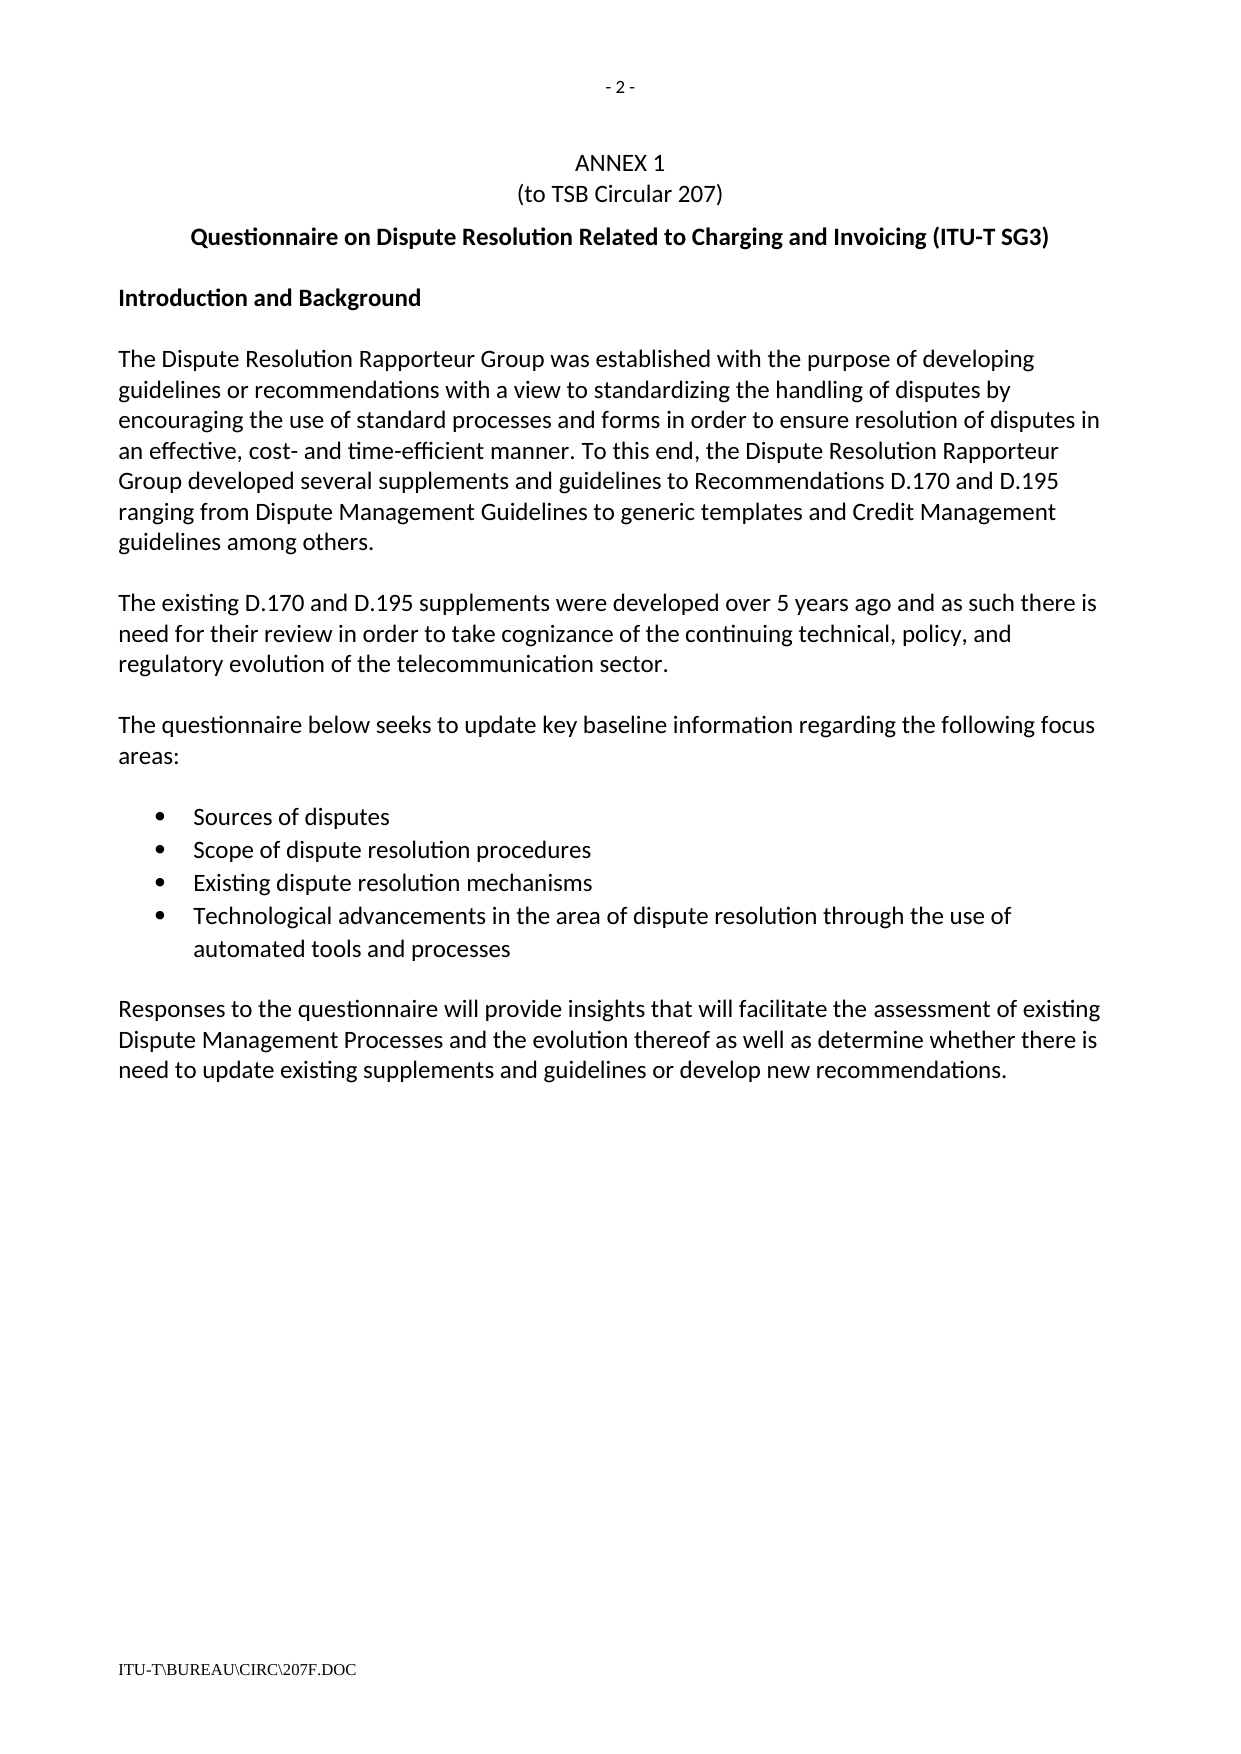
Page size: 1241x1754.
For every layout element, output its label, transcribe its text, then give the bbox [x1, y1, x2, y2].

list Scope of dispute resolution procedures [156, 834, 1122, 864]
text ANNEX 1 (to TSB Circular 207) [118, 148, 1122, 209]
list Technological advancements in the area of dispute resolution through the use of automated tools and processes [156, 900, 1122, 963]
text The existing D.170 and D.195 supplements were developed over 5 years ago and as such there is need for their review in order to take cognizance of the continuing technical, policy, and regulatory evolution of the telecommunication sector. [118, 587, 1122, 679]
text Introduction and Background [118, 282, 1122, 313]
list Sources of disputes [156, 801, 1122, 832]
list Existing dispute resolution mechanisms [156, 867, 1122, 897]
text The Dispute Resolution Rapporteur Group was established with the purpose of developing guidelines or recommendations with a view to standardizing the handling of disputes by encouraging the use of standard processes and forms in order to ensure resolution of disputes in an effective, cost- and time-efficient manner. To this end, the Dispute Resolution Rapporteur Group developed several supplements and guidelines to Recommendations D.170 and D.195 ranging from Dispute Management Guidelines to generic templates and Credit Management guidelines among others. [118, 343, 1122, 557]
text Questionnaire on Dispute Resolution Related to Charging and Invoicing (ITU-T SG3) [118, 221, 1122, 252]
text Responses to the questionnaire will provide insights that will facilitate the assessment of existing Dispute Management Processes and the evolution thereof as well as determine whether there is need to update existing supplements and guidelines or develop new recommendations. [118, 994, 1122, 1085]
text The questionnaire below seeks to update key baseline information regarding the following focus areas: [118, 709, 1122, 771]
